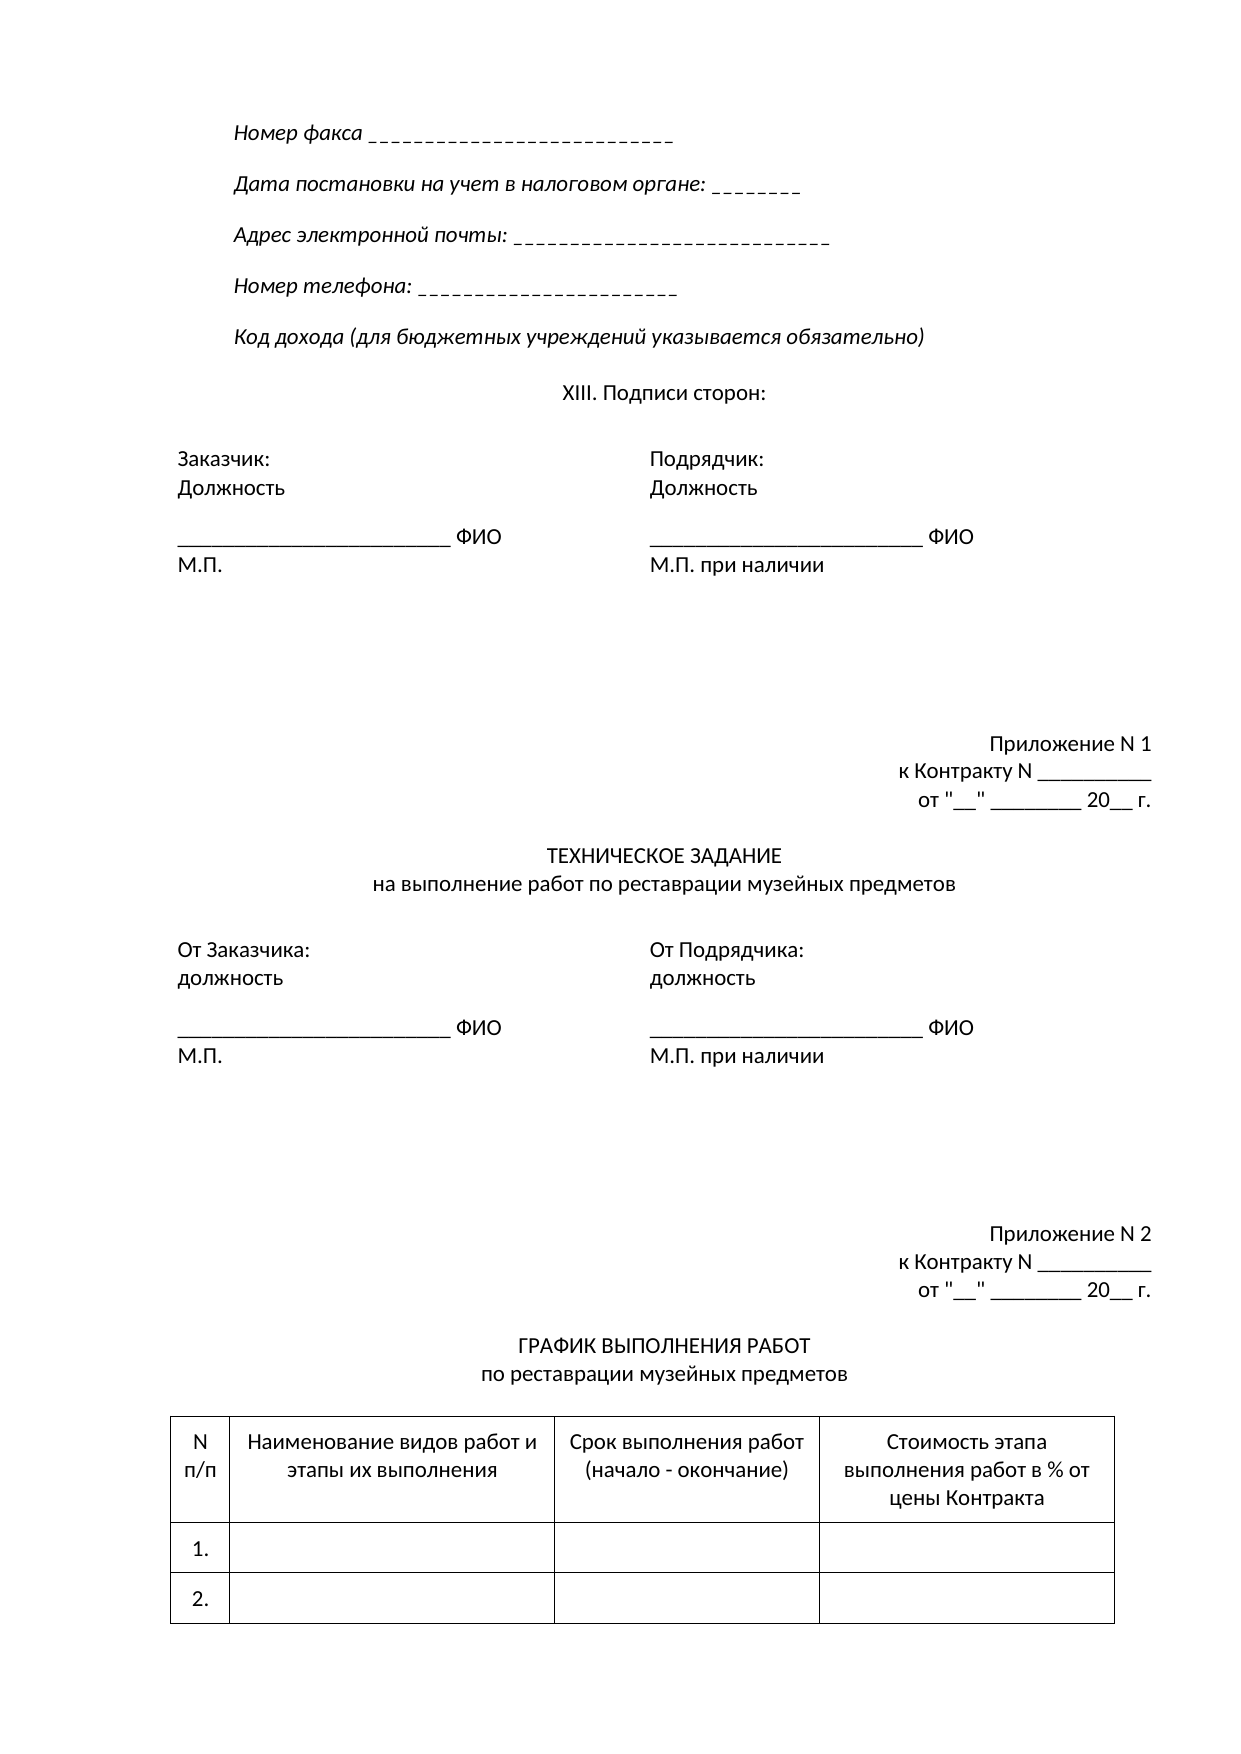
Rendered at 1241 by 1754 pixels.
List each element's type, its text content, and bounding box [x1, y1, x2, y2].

text от "__" ________ 20__ г. [177, 1276, 1152, 1303]
table_header N п/п [171, 1417, 229, 1522]
text к Контракту N __________ [177, 1247, 1152, 1276]
table_cell [230, 1523, 554, 1572]
text XIII. Подписи сторон: [177, 378, 1152, 406]
table_cell 2. [171, 1573, 229, 1623]
text на выполнение работ по реставрации музейных предметов [177, 869, 1152, 897]
table_header Срок выполнения работ (начало - окончание) [555, 1417, 819, 1522]
table_header От Подрядчика: должность [643, 925, 1116, 1002]
text Адрес электронной почты: ____________________________ [177, 220, 1152, 248]
table_header Стоимость этапа выполнения работ в % от цены Контракта [820, 1417, 1114, 1522]
table_cell [820, 1523, 1114, 1572]
table_cell ________________________ ФИО М.П. при наличии [643, 1002, 1116, 1079]
text от "__" ________ 20__ г. [177, 785, 1152, 813]
text Приложение N 2 [177, 1219, 1152, 1247]
text по реставрации музейных предметов [177, 1359, 1152, 1388]
table_cell [555, 1523, 819, 1572]
text Приложение N 1 [177, 729, 1152, 757]
table_header Подрядчик: Должность [643, 434, 1116, 511]
table_cell 1. [171, 1523, 229, 1572]
table_cell [820, 1573, 1114, 1623]
table_header От Заказчика: должность [171, 925, 643, 1002]
text к Контракту N __________ [177, 757, 1152, 785]
text Номер телефона: _______________________ [177, 271, 1152, 299]
table_header Заказчик: Должность [171, 434, 643, 511]
table_header Наименование видов работ и этапы их выполнения [230, 1417, 554, 1522]
table_cell [555, 1573, 819, 1623]
text Дата постановки на учет в налоговом органе: ________ [177, 169, 1152, 197]
text ГРАФИК ВЫПОЛНЕНИЯ РАБОТ [177, 1332, 1152, 1359]
table_cell ________________________ ФИО М.П. [171, 511, 643, 588]
table_cell [230, 1573, 554, 1623]
table_cell ________________________ ФИО М.П. при наличии [643, 511, 1116, 588]
text Код дохода (для бюджетных учреждений указывается обязательно) [177, 322, 1152, 350]
table_cell ________________________ ФИО М.П. [171, 1002, 643, 1079]
text ТЕХНИЧЕСКОЕ ЗАДАНИЕ [177, 841, 1152, 869]
text Номер факса ___________________________ [177, 118, 1152, 146]
